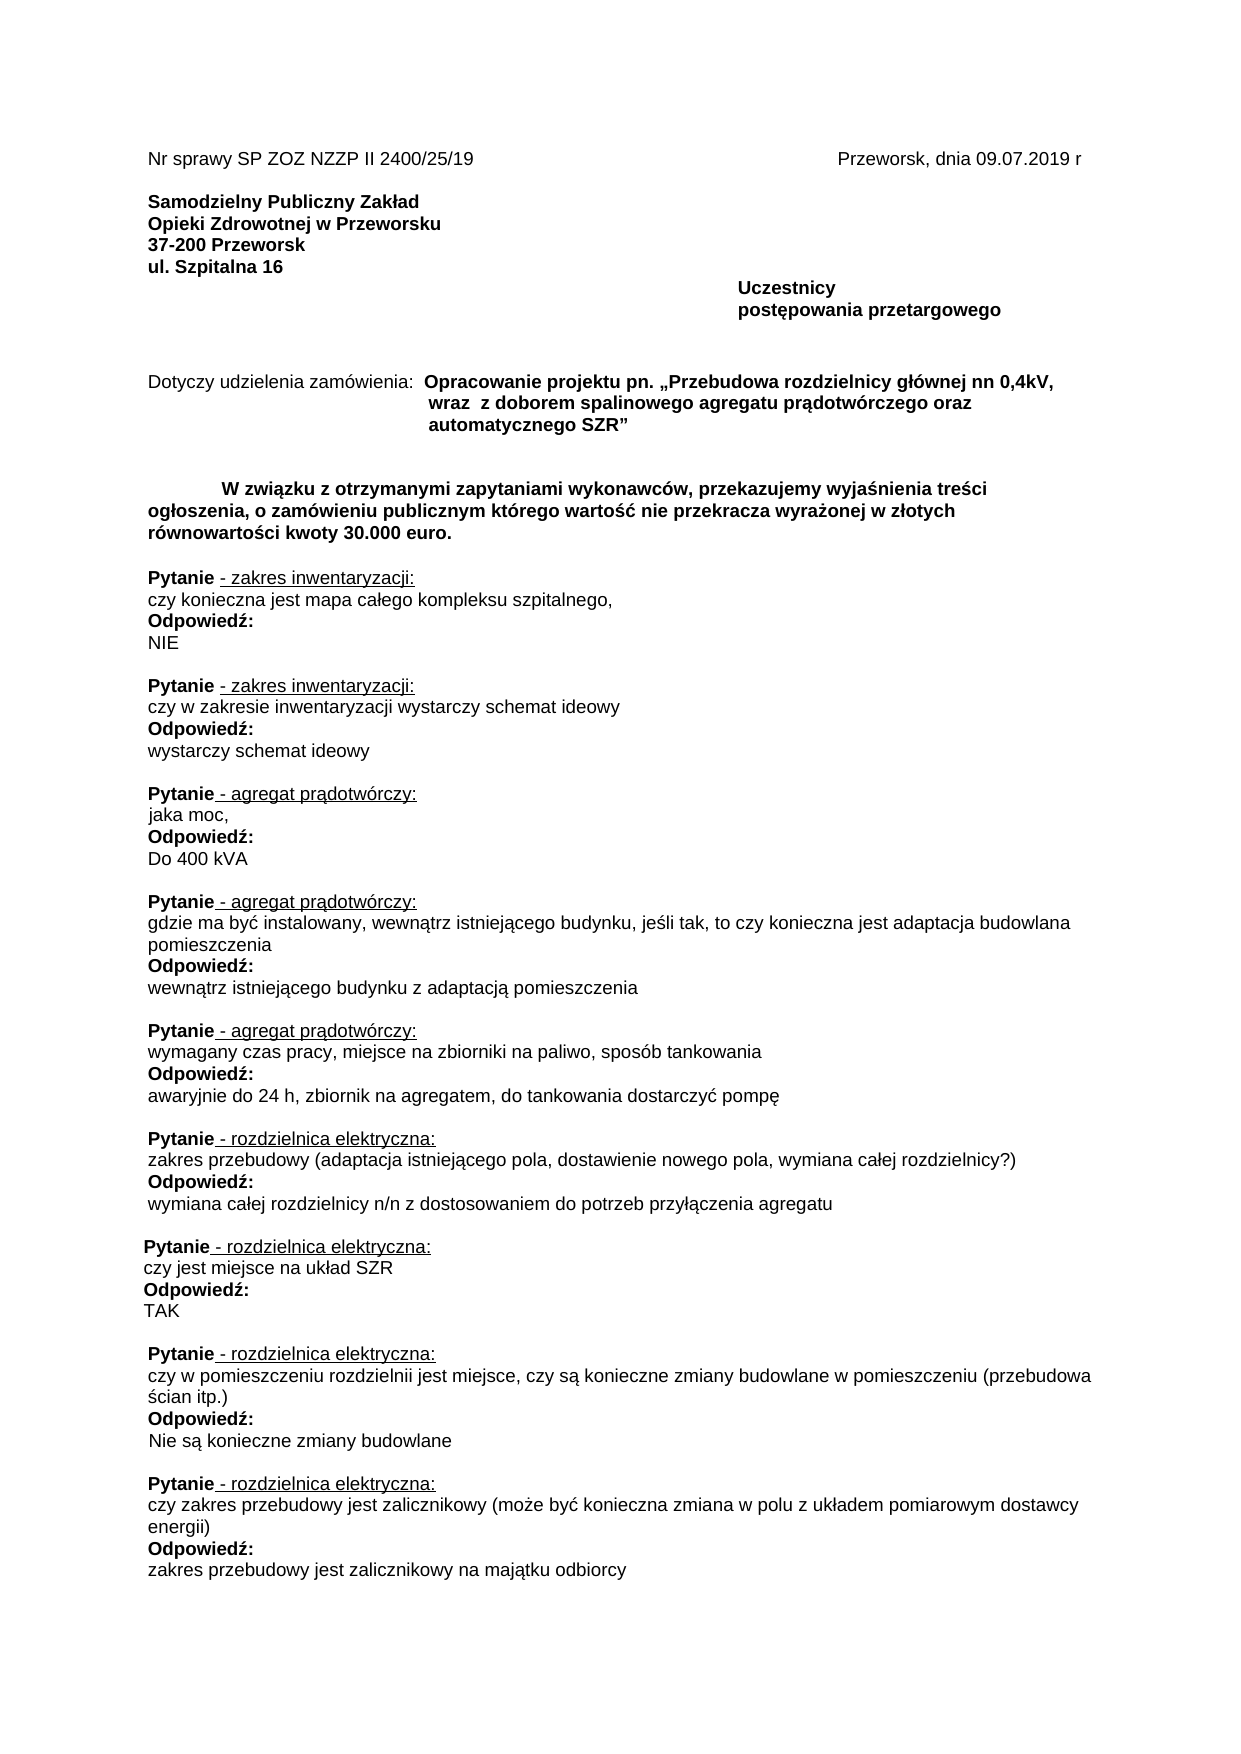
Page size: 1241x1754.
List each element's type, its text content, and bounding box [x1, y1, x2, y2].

text NIE [148, 632, 1093, 653]
text Pytanie - rozdzielnica elektryczna: czy zakres przebudowy jest zalicznikowy (może być konieczna zmiana w polu z układem pomiarowym dostawcy energii) [148, 1473, 1093, 1537]
text Pytanie - rozdzielnica elektryczna: zakres przebudowy (adaptacja istniejącego pola, dostawienie nowego pola, wymiana całej rozdzielnicy?) [148, 1106, 1093, 1171]
text Do 400 kVA [133, 847, 1093, 869]
text zakres przebudowy jest zalicznikowy na majątku odbiorcy [133, 1559, 1093, 1580]
text Pytanie - agregat prądotwórczy: wymagany czas pracy, miejsce na zbiorniki na paliwo, sposób tankowania Odpowiedź: [148, 1020, 1093, 1084]
text Odpowiedź: [148, 1408, 1093, 1429]
subtitle W związku z otrzymanymi zapytaniami wykonawców, przekazujemy wyjaśnienia treści ogłoszenia, o zamówieniu publicznym którego wartość nie przekracza wyrażonej w złotych równowartości kwoty 30.000 euro. [148, 478, 1093, 543]
text wystarczy schemat ideowy [133, 739, 1093, 761]
text Odpowiedź: [148, 955, 1093, 977]
subtitle Nr sprawy SP ZOZ NZZP II 2400/25/19 Przeworsk, dnia 09.07.2019 r [148, 148, 1093, 169]
text Pytanie - rozdzielnica elektryczna: czy w pomieszczeniu rozdzielnii jest miejsce, czy są konieczne zmiany budowlane w pomieszczeniu (przebudowa ścian itp.) [148, 1343, 1093, 1408]
text postępowania przetargowego [148, 298, 1093, 320]
text Odpowiedź: [148, 1171, 1093, 1192]
text Odpowiedź: [148, 610, 1093, 632]
text Odpowiedź: [148, 718, 1093, 739]
text wymiana całej rozdzielnicy n/n z dostosowaniem do potrzeb przyłączenia agregatu [148, 1192, 1093, 1214]
text Samodzielny Publiczny Zakład [148, 191, 1093, 212]
text Nie są konieczne zmiany budowlane [133, 1429, 1093, 1451]
text Opieki Zdrowotnej w Przeworsku [148, 212, 1093, 234]
text Dotyczy udzielenia zamówienia: Opracowanie projektu pn. „Przebudowa rozdzielnicy głównej nn 0,4kV, wraz z doborem spalinowego agregatu prądotwórczego oraz automatycznego SZR” [148, 370, 1093, 435]
text Pytanie - agregat prądotwórczy: gdzie ma być instalowany, wewnątrz istniejącego budynku, jeśli tak, to czy konieczna jest adaptacja budowlana pomieszczenia [148, 890, 1093, 955]
text ul. Szpitalna 16 [148, 255, 1093, 277]
text 37-200 Przeworsk [148, 234, 1093, 255]
text Odpowiedź: [148, 826, 1093, 847]
text TAK [133, 1300, 1093, 1322]
text awaryjnie do 24 h, zbiornik na agregatem, do tankowania dostarczyć pompę [133, 1084, 1093, 1106]
text Pytanie - rozdzielnica elektryczna: czy jest miejsce na układ SZR [133, 1235, 1093, 1278]
text Odpowiedź: [148, 1537, 1093, 1559]
text Odpowiedź: [133, 1278, 1093, 1300]
text Pytanie - agregat prądotwórczy: jaka moc, [133, 783, 1093, 826]
text Uczestnicy [148, 277, 1093, 298]
text Pytanie - zakres inwentaryzacji: czy w zakresie inwentaryzacji wystarczy schemat ideowy [148, 675, 1093, 718]
text Pytanie - zakres inwentaryzacji: czy konieczna jest mapa całego kompleksu szpitalnego, [148, 567, 1093, 610]
text wewnątrz istniejącego budynku z adaptacją pomieszczenia [133, 977, 1093, 998]
